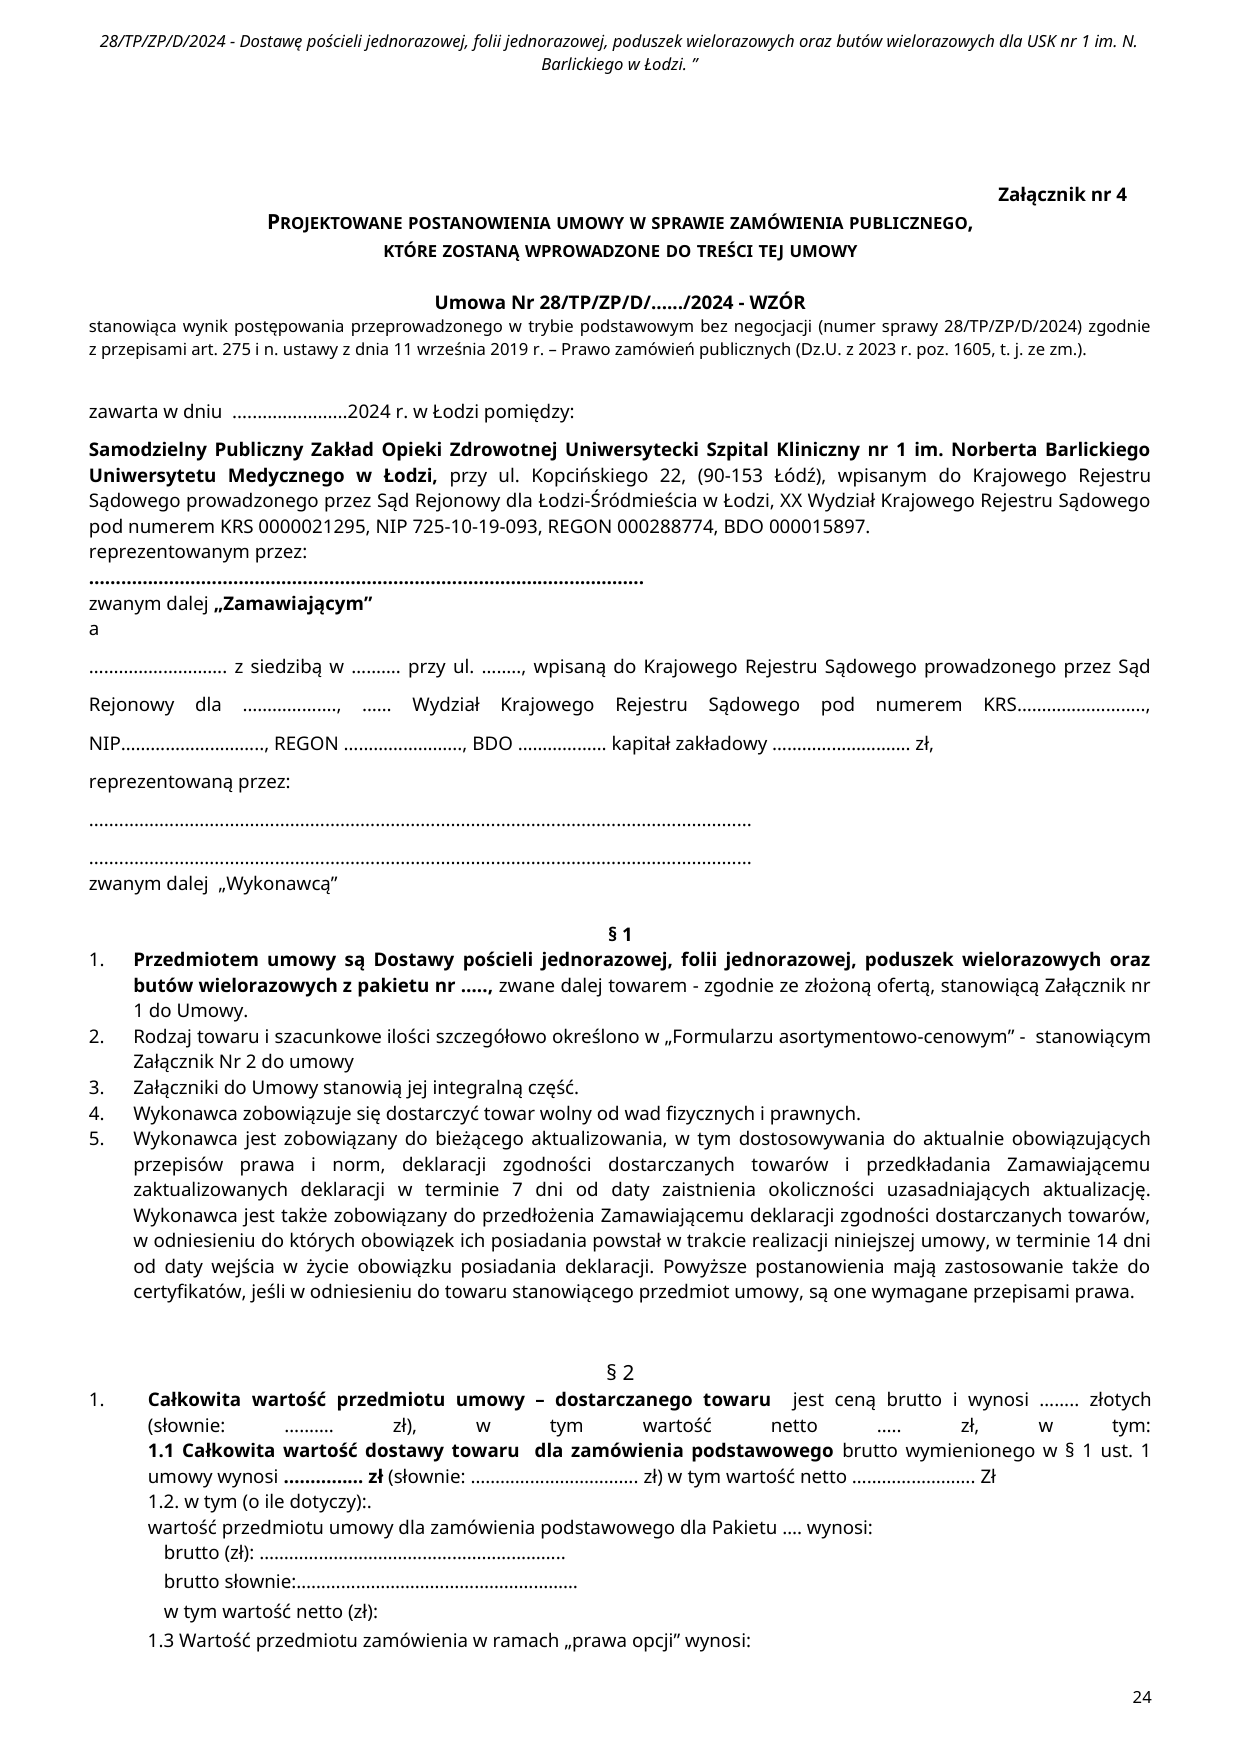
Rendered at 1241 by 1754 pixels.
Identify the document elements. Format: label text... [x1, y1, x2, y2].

list Przedmiotem umowy są Dostawy pościeli jednorazowej, folii jednorazowej, poduszek wielorazowych oraz butów wielorazowych z pakietu nr ….., zwane dalej towarem - zgodnie ze złożoną ofertą, stanowiącą Załącznik nr 1 do Umowy. [89, 947, 1152, 1023]
list Rodzaj towaru i szacunkowe ilości szczegółowo określono w „Formularzu asortymentowo-cenowym” - stanowiącym Załącznik Nr 2 do umowy [89, 1023, 1152, 1074]
text wartość przedmiotu umowy dla zamówienia podstawowego dla Pakietu …. wynosi: [89, 1514, 1152, 1539]
text Samodzielny Publiczny Zakład Opieki Zdrowotnej Uniwersytecki Szpital Kliniczny nr 1 im. Norberta Barlickiego Uniwersytetu Medycznego w Łodzi, przy ul. Kopcińskiego 22, (90-153 Łódź), wpisanym do Krajowego Rejestru Sądowego prowadzonego przez Sąd Rejonowy dla Łodzi-Śródmieścia w Łodzi, XX Wydział Krajowego Rejestru Sądowego pod numerem KRS 0000021295, NIP 725-10-19-093, REGON 000288774, BDO 000015897. [89, 437, 1152, 539]
text Projektowane postanowienia umowy w sprawie zamówienia publicznego, [89, 207, 1152, 235]
text a [89, 615, 1152, 641]
text ………………………………………………………………………………………….. [89, 564, 1152, 590]
list Wykonawca zobowiązuje się dostarczyć towar wolny od wad fizycznych i prawnych. [89, 1100, 1152, 1125]
subtitle Umowa Nr 28/TP/ZP/D/....../2024 - WZÓR [89, 289, 1152, 315]
list 1.3 Wartość przedmiotu zamówienia w ramach „prawa opcji” wynosi: [118, 1627, 1152, 1653]
text zwanym dalej „Zamawiającym” [89, 590, 1152, 615]
text .................................................................................................................................... [89, 845, 1152, 870]
list Całkowita wartość przedmiotu umowy – dostarczanego towaru jest ceną brutto i wynosi …….. złotych (słownie: ………. zł), w tym wartość netto ….. zł, w tym: 1.1 Całkowita wartość dostawy towaru dla zamówienia podstawowego brutto wymienionego w § 1 ust. 1 umowy wynosi …………… zł (słownie: ……………………………. zł) w tym wartość netto ……………………. Zł [89, 1386, 1152, 1488]
text zawarta w dniu .......................2024 r. w Łodzi pomiędzy: [89, 398, 1152, 424]
list w tym wartość netto (zł): [164, 1598, 1152, 1624]
text § 1 [89, 921, 1152, 947]
text Załącznik nr 4 [900, 181, 1152, 207]
list Wykonawca jest zobowiązany do bieżącego aktualizowania, w tym dostosowywania do aktualnie obowiązujących przepisów prawa i norm, deklaracji zgodności dostarczanych towarów i przedkładania Zamawiającemu zaktualizowanych deklaracji w terminie 7 dni od daty zaistnienia okoliczności uzasadniających aktualizację. Wykonawca jest także zobowiązany do przedłożenia Zamawiającemu deklaracji zgodności dostarczanych towarów, w odniesieniu do których obowiązek ich posiadania powstał w trakcie realizacji niniejszej umowy, w terminie 14 dni od daty wejścia w życie obowiązku posiadania deklaracji. Powyższe postanowienia mają zastosowanie także do certyfikatów, jeśli w odniesieniu do towaru stanowiącego przedmiot umowy, są one wymagane przepisami prawa. [89, 1125, 1152, 1304]
text .................................................................................................................................... [89, 806, 1152, 832]
text § 2 [89, 1358, 1152, 1386]
list brutto słownie:………………………………………………… [164, 1569, 1152, 1594]
text reprezentowanym przez: [89, 539, 1152, 564]
text reprezentowaną przez: [89, 768, 1152, 794]
text ………………………. z siedzibą w ………. przy ul. …….., wpisaną do Krajowego Rejestru Sądowego prowadzonego przez Sąd Rejonowy dla ………………., …… Wydział Krajowego Rejestru Sądowego pod numerem KRS…………………….., NIP……………………….., REGON …………………..., BDO ……………… kapitał zakładowy ………………………. zł, [89, 653, 1152, 756]
text zwanym dalej „Wykonawcą” [89, 870, 1152, 896]
list brutto (zł): …………………………………………………….. [164, 1539, 1152, 1565]
list Załączniki do Umowy stanowią jej integralną część. [89, 1074, 1152, 1100]
text 1.2. w tym (o ile dotyczy):. [89, 1488, 1152, 1514]
text które zostaną wprowadzone do treści tej umowy [89, 235, 1152, 264]
text stanowiąca wynik postępowania przeprowadzonego w trybie podstawowym bez negocjacji (numer sprawy 28/TP/ZP/D/2024) zgodnie z przepisami art. 275 i n. ustawy z dnia 11 września 2019 r. – Prawo zamówień publicznych (Dz.U. z 2023 r. poz. 1605, t. j. ze zm.). [89, 315, 1152, 360]
